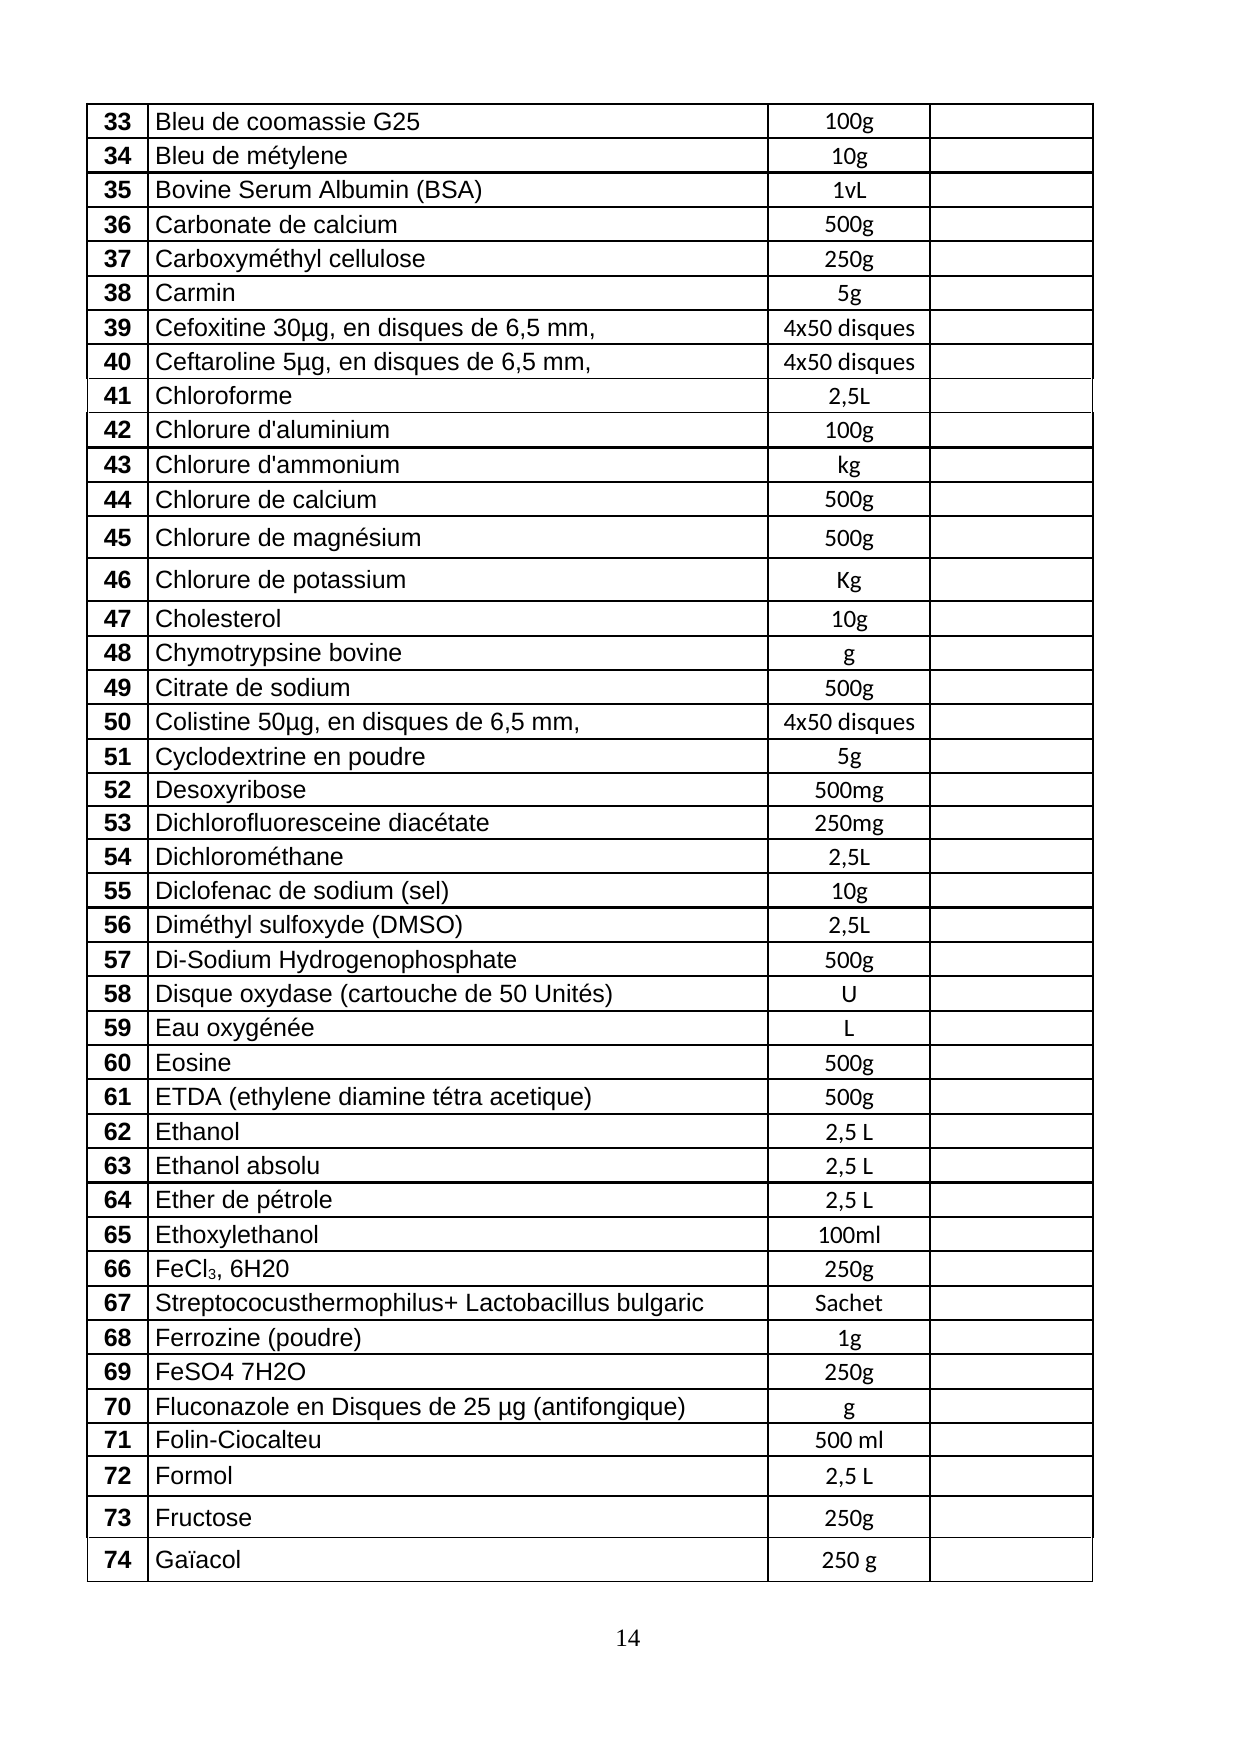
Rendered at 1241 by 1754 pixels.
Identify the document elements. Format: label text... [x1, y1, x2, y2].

table_cell [931, 311, 1092, 343]
table_cell [931, 1424, 1092, 1455]
table_cell Cholesterol [149, 602, 767, 634]
table_cell 66 [88, 1252, 147, 1284]
table_cell 4x50 disques [769, 311, 929, 343]
table_cell Chlorure d'ammonium [149, 449, 767, 481]
table_cell FeCl3, 6H20 [149, 1252, 767, 1284]
table_cell Carmin [149, 277, 767, 309]
table_cell [931, 559, 1092, 600]
table_cell Carboxyméthyl cellulose [149, 242, 767, 274]
table_cell 68 [88, 1321, 147, 1353]
table_cell Disque oxydase (cartouche de 50 Unités) [149, 977, 767, 1009]
table_cell [931, 1355, 1092, 1388]
table_cell Diclofenac de sodium (sel) [149, 874, 767, 906]
table_cell FeSO4 7H2O [149, 1355, 767, 1388]
table_cell 57 [88, 943, 147, 975]
table_cell 51 [88, 740, 147, 772]
table_cell Folin-Ciocalteu [149, 1424, 767, 1455]
table_cell [931, 345, 1092, 378]
table_cell 35 [88, 174, 147, 206]
table_cell [931, 1218, 1092, 1250]
table_cell Citrate de sodium [149, 671, 767, 703]
table_cell [931, 943, 1092, 975]
table_cell 100ml [769, 1218, 929, 1250]
table_cell 53 [88, 807, 147, 838]
table_cell [931, 1149, 1092, 1181]
table_cell Ethanol absolu [149, 1149, 767, 1181]
table_cell 33 [88, 105, 147, 137]
table_cell 44 [88, 483, 147, 515]
table_cell 2,5 L [769, 1115, 929, 1147]
table_cell 52 [88, 774, 147, 804]
table_cell 69 [88, 1355, 147, 1388]
table_cell [931, 977, 1092, 1009]
table_cell 250g [769, 1355, 929, 1388]
table_cell [931, 483, 1092, 515]
table_cell 500mg [769, 774, 929, 804]
table_cell [931, 1457, 1092, 1495]
table_cell 58 [88, 977, 147, 1009]
table_cell U [769, 977, 929, 1009]
table_cell [931, 412, 1092, 446]
table_cell 100g [769, 413, 929, 446]
table_cell [931, 1252, 1092, 1284]
table_cell 500g [769, 517, 929, 557]
table_cell 39 [88, 311, 147, 343]
table_cell Ferrozine (poudre) [149, 1321, 767, 1353]
table_cell [931, 1321, 1092, 1353]
table_cell 72 [88, 1457, 147, 1495]
table_cell [931, 1012, 1092, 1044]
table_cell 70 [88, 1390, 147, 1422]
table_cell 43 [88, 449, 147, 481]
table_cell [931, 637, 1092, 669]
table_cell [931, 740, 1092, 772]
table_cell 34 [88, 139, 147, 171]
table_cell Chlorure d'aluminium [149, 413, 767, 446]
table_cell g [769, 1390, 929, 1422]
table_cell [931, 174, 1092, 206]
table_cell 37 [88, 242, 147, 274]
table_cell 56 [88, 909, 147, 941]
table_cell 64 [88, 1184, 147, 1216]
table_cell [931, 874, 1092, 906]
table_cell Ethoxylethanol [149, 1218, 767, 1250]
table_cell [931, 1390, 1092, 1422]
table_cell Chlorure de calcium [149, 483, 767, 515]
table_cell 5g [769, 277, 929, 309]
table_cell [931, 909, 1092, 941]
table_cell 48 [88, 637, 147, 669]
table_cell Chlorure de magnésium [149, 517, 767, 557]
table_cell 74 [88, 1538, 147, 1581]
table_cell 61 [88, 1080, 147, 1113]
table_cell [931, 1537, 1092, 1581]
table_cell Eosine [149, 1046, 767, 1078]
table_cell 2,5 L [769, 1149, 929, 1181]
table_cell Eau oxygénée [149, 1012, 767, 1044]
table_cell 500g [769, 483, 929, 515]
table_cell Sachet [769, 1287, 929, 1319]
table_cell Ether de pétrole [149, 1184, 767, 1216]
table_cell 4x50 disques [769, 345, 929, 378]
table_cell [931, 208, 1092, 240]
table_cell 4x50 disques [769, 705, 929, 738]
table_cell [931, 1046, 1092, 1078]
table_cell 500g [769, 208, 929, 240]
table_cell 42 [88, 413, 147, 446]
table_cell Chymotrypsine bovine [149, 637, 767, 669]
table_cell 250mg [769, 807, 929, 838]
table_cell 500g [769, 943, 929, 975]
table_cell 73 [88, 1497, 147, 1537]
table_cell 65 [88, 1218, 147, 1250]
table_cell [931, 705, 1092, 738]
table_cell Carbonate de calcium [149, 208, 767, 240]
table_cell 500g [769, 1080, 929, 1113]
table_cell Di-Sodium Hydrogenophosphate [149, 943, 767, 975]
table_cell Formol [149, 1457, 767, 1495]
table_cell 10g [769, 602, 929, 634]
table_cell [931, 277, 1092, 309]
table_cell 54 [88, 840, 147, 872]
table_cell Bovine Serum Albumin (BSA) [149, 174, 767, 206]
table_cell 46 [88, 559, 147, 600]
table_cell Dichlorofluoresceine diacétate [149, 807, 767, 838]
table_cell Streptococusthermophilus+ Lactobacillus bulgaric [149, 1287, 767, 1319]
table_cell 1vL [769, 174, 929, 206]
table_cell [931, 840, 1092, 872]
table_cell Dichlorométhane [149, 840, 767, 872]
table_cell g [769, 637, 929, 669]
table_cell 10g [769, 874, 929, 906]
table_cell [931, 1184, 1092, 1216]
table_cell Cyclodextrine en poudre [149, 740, 767, 772]
table_cell 250g [769, 242, 929, 274]
table_cell [931, 378, 1092, 412]
table_cell 500 ml [769, 1424, 929, 1455]
table_cell 100g [769, 105, 929, 137]
table_cell [931, 105, 1092, 137]
table_cell Ceftaroline 5µg, en disques de 6,5 mm, [149, 345, 767, 378]
table_cell [931, 671, 1092, 703]
table_cell 47 [88, 602, 147, 634]
table_cell Fructose [149, 1497, 767, 1537]
table_cell [931, 1080, 1092, 1113]
table_cell Kg [769, 559, 929, 600]
table_cell 41 [88, 379, 147, 412]
table_cell 500g [769, 1046, 929, 1078]
table_cell kg [769, 449, 929, 481]
table_cell 500g [769, 671, 929, 703]
table_cell Fluconazole en Disques de 25 µg (antifongique) [149, 1390, 767, 1422]
table_cell Bleu de coomassie G25 [149, 105, 767, 137]
table_cell 250g [769, 1252, 929, 1284]
table_cell 2,5L [769, 909, 929, 941]
table_cell L [769, 1012, 929, 1044]
table_cell 45 [88, 517, 147, 557]
table_cell Ethanol [149, 1115, 767, 1147]
table_cell 36 [88, 208, 147, 240]
table_cell 2,5 L [769, 1184, 929, 1216]
table_cell [931, 807, 1092, 838]
table_cell Chloroforme [149, 379, 767, 412]
table_cell 2,5L [769, 379, 929, 412]
table_cell 250g [769, 1497, 929, 1537]
table_cell Cefoxitine 30µg, en disques de 6,5 mm, [149, 311, 767, 343]
table_cell 60 [88, 1046, 147, 1078]
table_cell Colistine 50µg, en disques de 6,5 mm, [149, 705, 767, 738]
table_cell 63 [88, 1149, 147, 1181]
table_cell 67 [88, 1287, 147, 1319]
table_cell Bleu de métylene [149, 139, 767, 171]
table_cell [931, 1287, 1092, 1319]
table_cell 50 [88, 705, 147, 738]
table_cell 5g [769, 740, 929, 772]
table_cell 38 [88, 277, 147, 309]
table_cell 2,5L [769, 840, 929, 872]
table_cell 71 [88, 1424, 147, 1455]
table_cell [931, 602, 1092, 634]
table_cell ETDA (ethylene diamine tétra acetique) [149, 1080, 767, 1113]
table_cell 2,5 L [769, 1457, 929, 1495]
table_cell Chlorure de potassium [149, 559, 767, 600]
table_cell 55 [88, 874, 147, 906]
table_cell [931, 1497, 1092, 1537]
table_cell Desoxyribose [149, 774, 767, 804]
table_cell 10g [769, 139, 929, 171]
table_cell [931, 774, 1092, 804]
table_cell 250 g [769, 1538, 929, 1581]
table_cell 1g [769, 1321, 929, 1353]
table_cell [931, 517, 1092, 557]
table_cell 62 [88, 1115, 147, 1147]
table_cell [931, 1115, 1092, 1147]
table_cell [931, 139, 1092, 171]
table_cell 49 [88, 671, 147, 703]
table_cell Diméthyl sulfoxyde (DMSO) [149, 909, 767, 941]
table_cell [931, 242, 1092, 274]
table_cell Gaïacol [149, 1538, 767, 1581]
table_cell 40 [88, 345, 147, 378]
table_cell 59 [88, 1012, 147, 1044]
table_cell [931, 449, 1092, 481]
